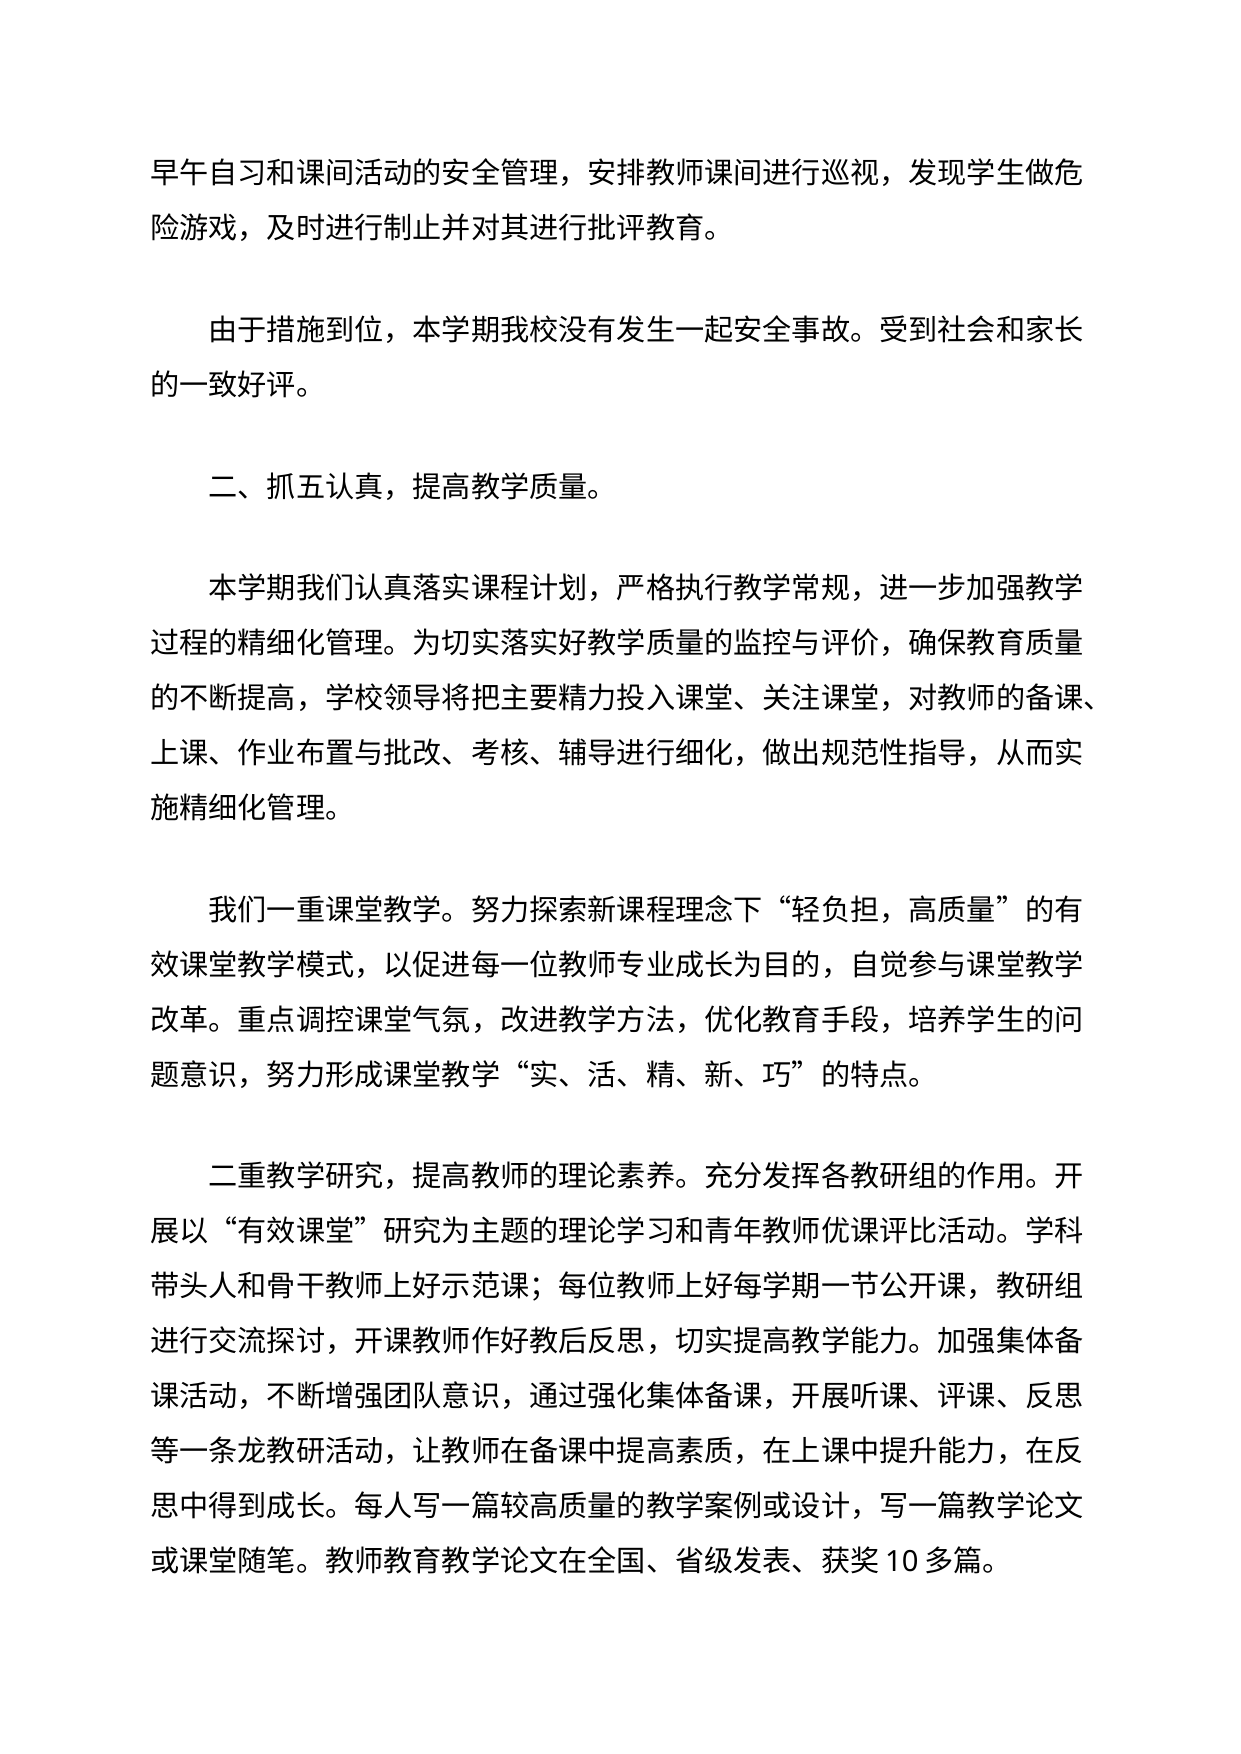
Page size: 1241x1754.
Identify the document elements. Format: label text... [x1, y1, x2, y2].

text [150, 150, 1090, 247]
text 二、抓五认真，提高教学质量。 [150, 463, 1090, 506]
text 二重教学研究，提高教师的理论素养。充分发挥各教研组的作用。开展以“有效课堂”研究为主题的理论学习和青年教师优课评比活动。学科带头人和骨干教师上好示范课；每位教师上好每学期一节公开课，教研组进行交流探讨，开课教师作好教后反思，切实提高教学能力。加强集体备课活动，不断增强团队意识，通过强化集体备课，开展听课、评课、反思等一条龙教研活动，让教师在备课中提高素质，在上课中提升能力，在反思中得到成长。每人写一篇较高质量的教学案例或设计，写一篇教学论文或课堂随笔。教师教育教学论文在全国、省级发表、获奖10多篇。 [150, 1153, 1090, 1579]
text 本学期我们认真落实课程计划，严格执行教学常规，进一步加强教学过程的精细化管理。为切实落实好教学质量的监控与评价，确保教育质量的不断提高，学校领导将把主要精力投入课堂、关注课堂，对教师的备课、上课、作业布置与批改、考核、辅导进行细化，做出规范性指导，从而实施精细化管理。 [150, 565, 1090, 827]
text 由于措施到位，本学期我校没有发生一起安全事故。受到社会和家长的一致好评。 [150, 307, 1090, 404]
text 我们一重课堂教学。努力探索新课程理念下“轻负担，高质量”的有效课堂教学模式，以促进每一位教师专业成长为目的，自觉参与课堂教学改革。重点调控课堂气氛，改进教学方法，优化教育手段，培养学生的问题意识，努力形成课堂教学“实、活、精、新、巧”的特点。 [150, 886, 1090, 1093]
